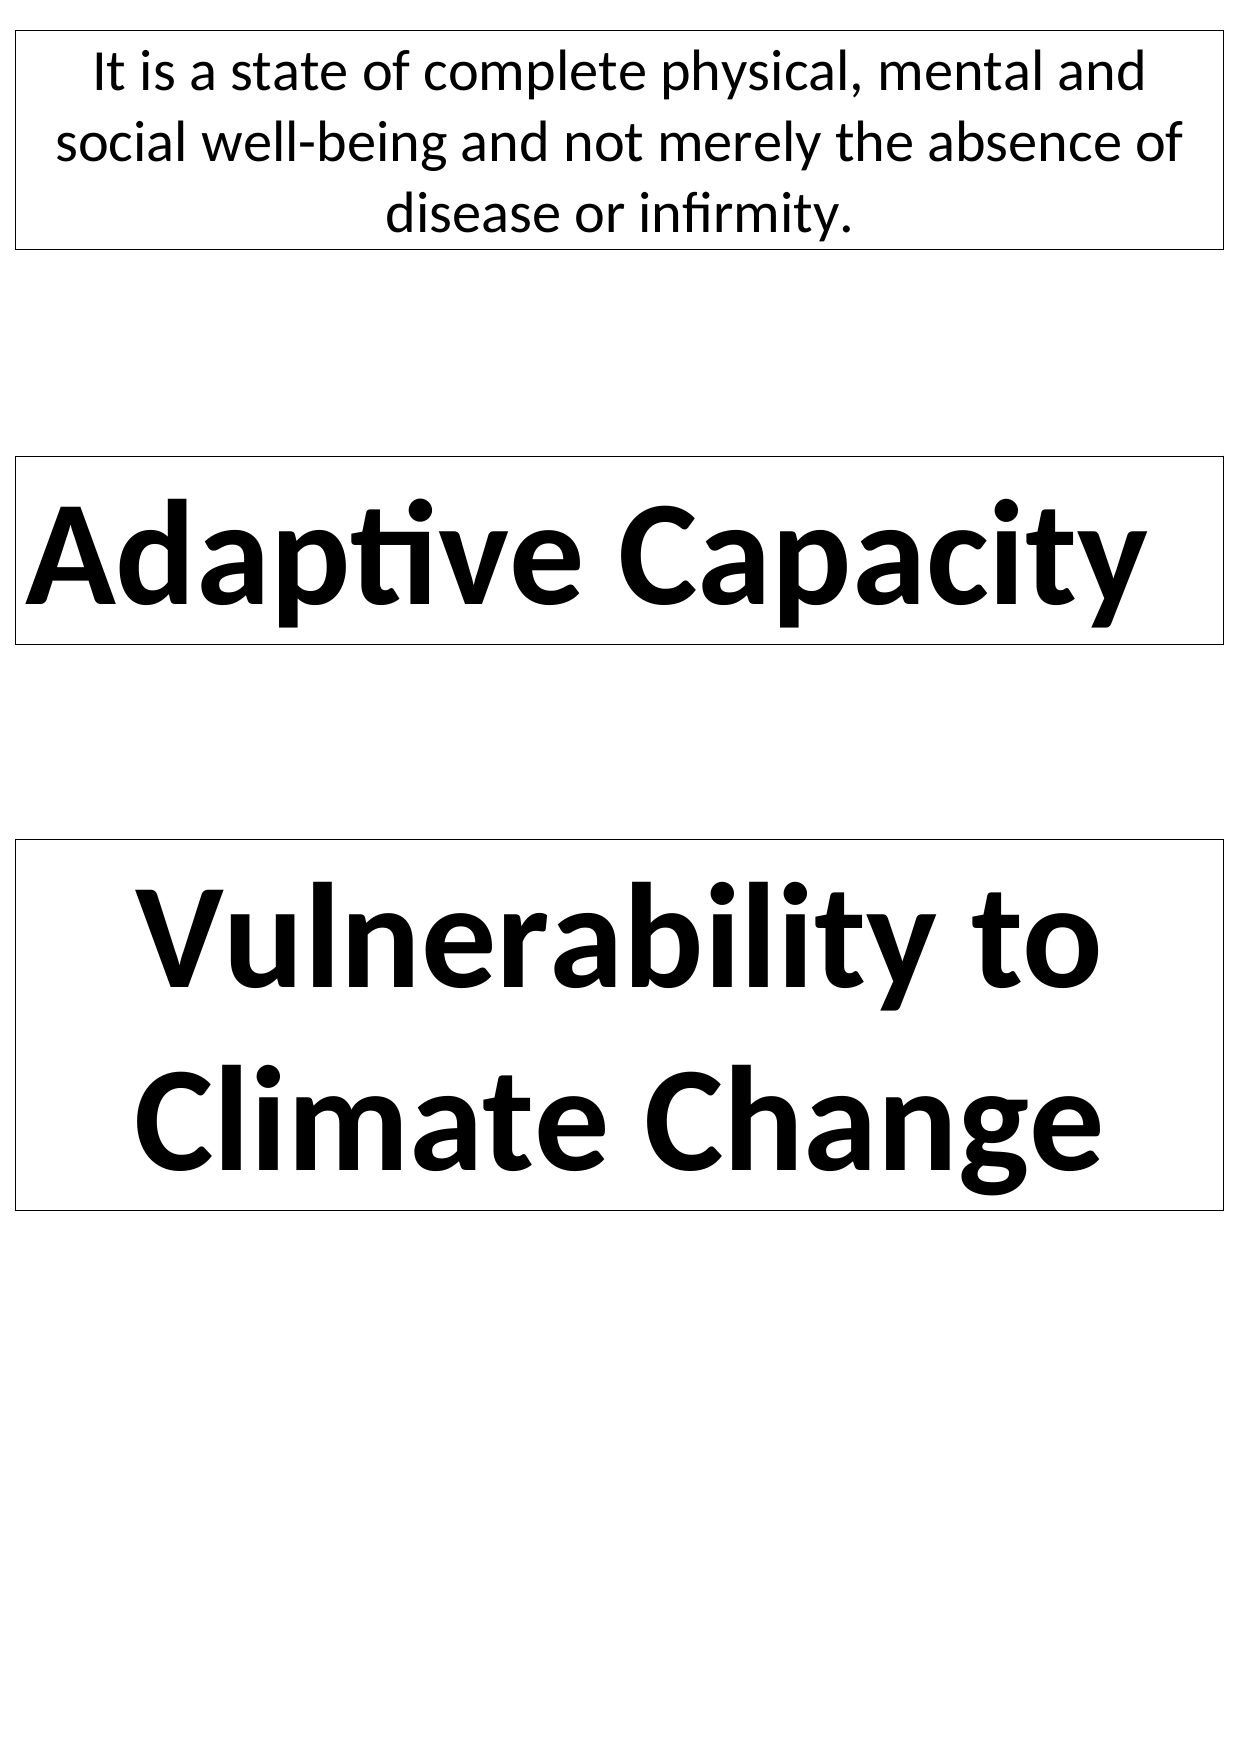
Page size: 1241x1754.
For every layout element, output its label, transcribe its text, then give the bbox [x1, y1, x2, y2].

text Adaptive Capacity [16, 457, 1223, 644]
text Vulnerability to Climate Change [16, 840, 1223, 1210]
text It is a state of complete physical, mental and social well-being and not merely the absence of disease or infirmity. [16, 31, 1223, 249]
